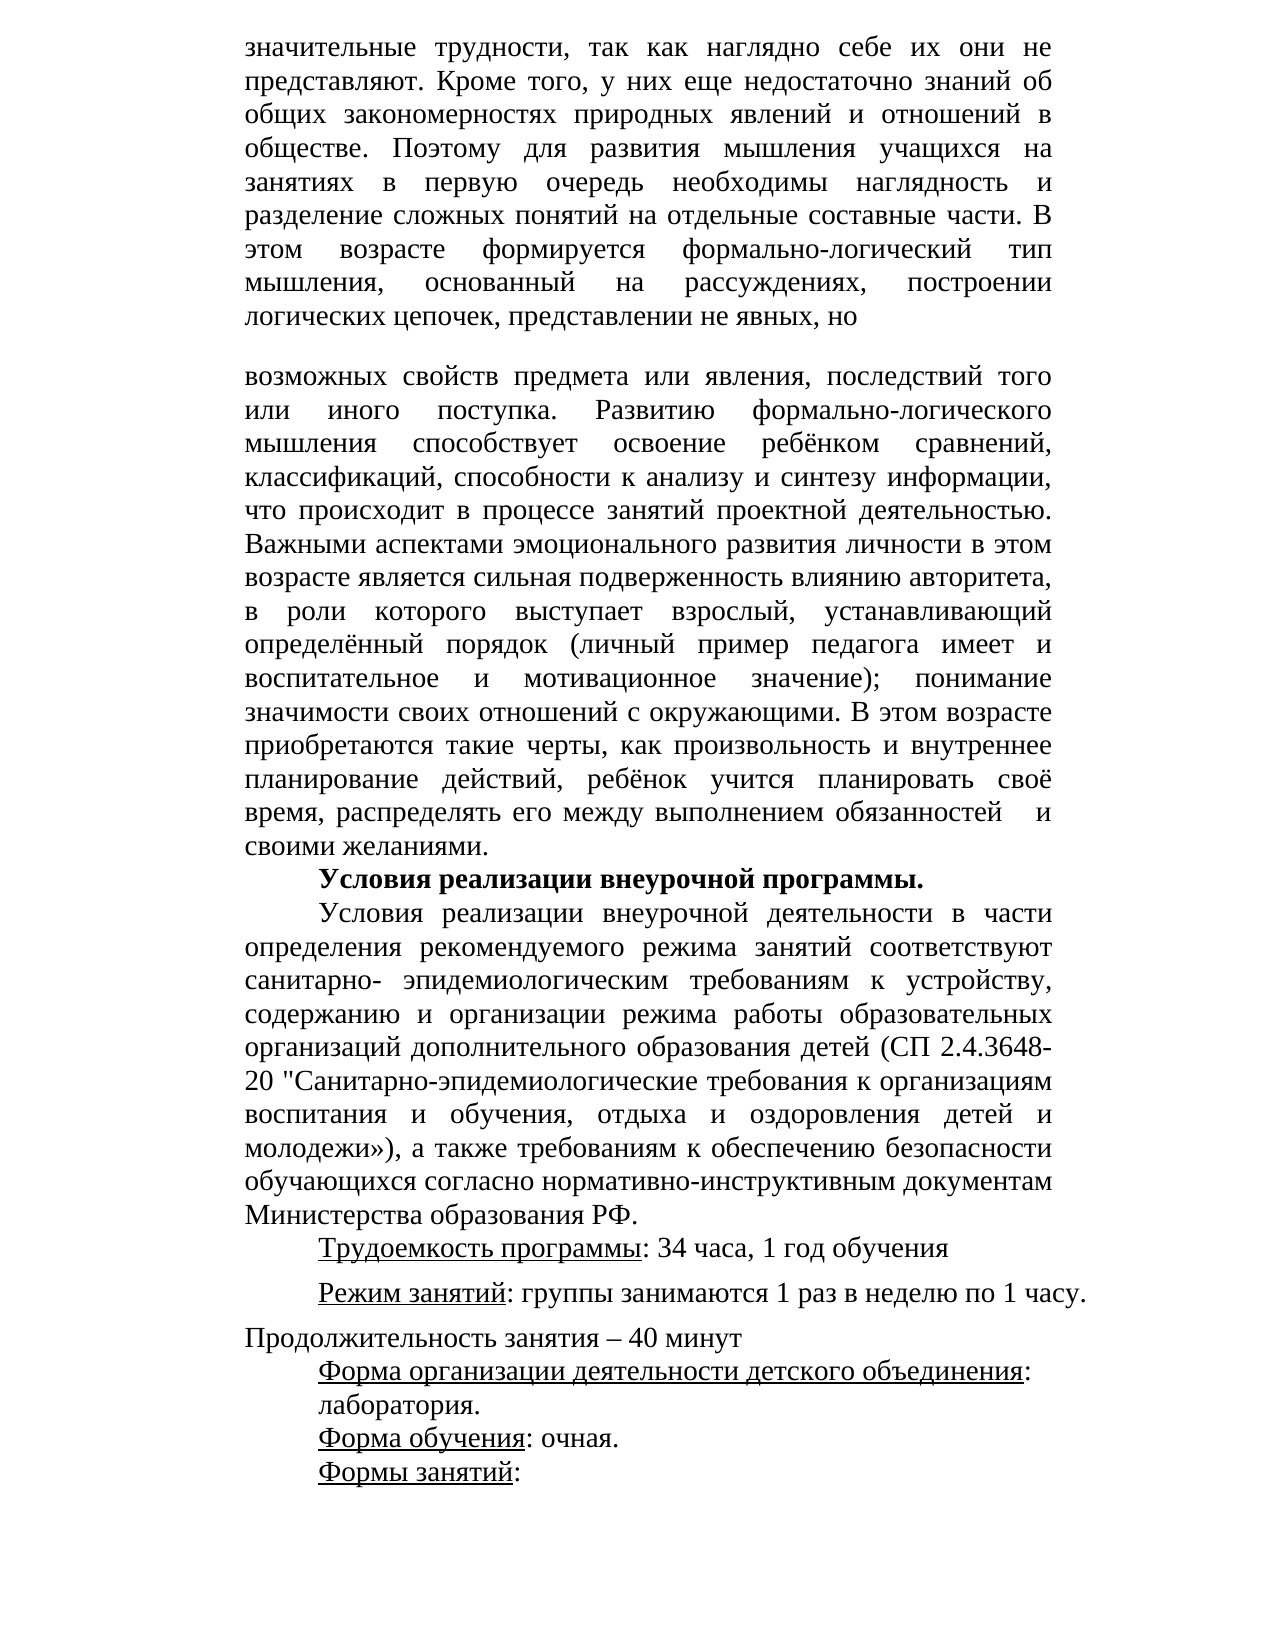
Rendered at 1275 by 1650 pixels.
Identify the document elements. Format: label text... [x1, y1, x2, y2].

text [244, 29, 1053, 331]
text Условия реализации внеурочной программы. [244, 861, 1053, 895]
text Форма обучения: очная. [318, 1420, 1036, 1454]
text возможных свойств предмета или явления, последствий того или иного поступка. Развитию формально-логического мышления способствует освоение ребёнком сравнений, классификаций, способности к анализу и синтезу информации, что происходит в процессе занятий проектной деятельностью. Важными аспектами эмоционального развития личности в этом возрасте является сильная подверженность влиянию авторитета, в роли которого выступает взрослый, устанавливающий определённый порядок (личный пример педагога имеет и воспитательное и мотивационное значение); понимание значимости своих отношений с окружающими. В этом возрасте приобретаются такие черты, как произвольность и внутреннее планирование действий, ребёнок учится планировать своё время, распределять его между выполнением обязанностей и своими желаниями. [244, 358, 1053, 861]
text Продолжительность занятия – 40 минут [244, 1320, 1125, 1353]
text Форма организации деятельности детского объединения: лаборатория. [318, 1353, 1036, 1420]
text Режим занятий: группы занимаются 1 раз в неделю по 1 часу. [318, 1275, 1125, 1308]
text Трудоемкость программы: 34 часа, 1 год обучения [318, 1231, 1125, 1264]
text Формы занятий: [318, 1454, 1125, 1487]
text Условия реализации внеурочной деятельности в части определения рекомендуемого режима занятий соответствуют санитарно- эпидемиологическим требованиям к устройству, содержанию и организации режима работы образовательных организаций дополнительного образования детей (СП 2.4.3648-20 "Санитарно-эпидемиологические требования к организациям воспитания и обучения, отдыха и оздоровления детей и молодежи»), а также требованиям к обеспечению безопасности обучающихся согласно нормативно-инструктивным документам Министерства образования РФ. [244, 895, 1053, 1231]
